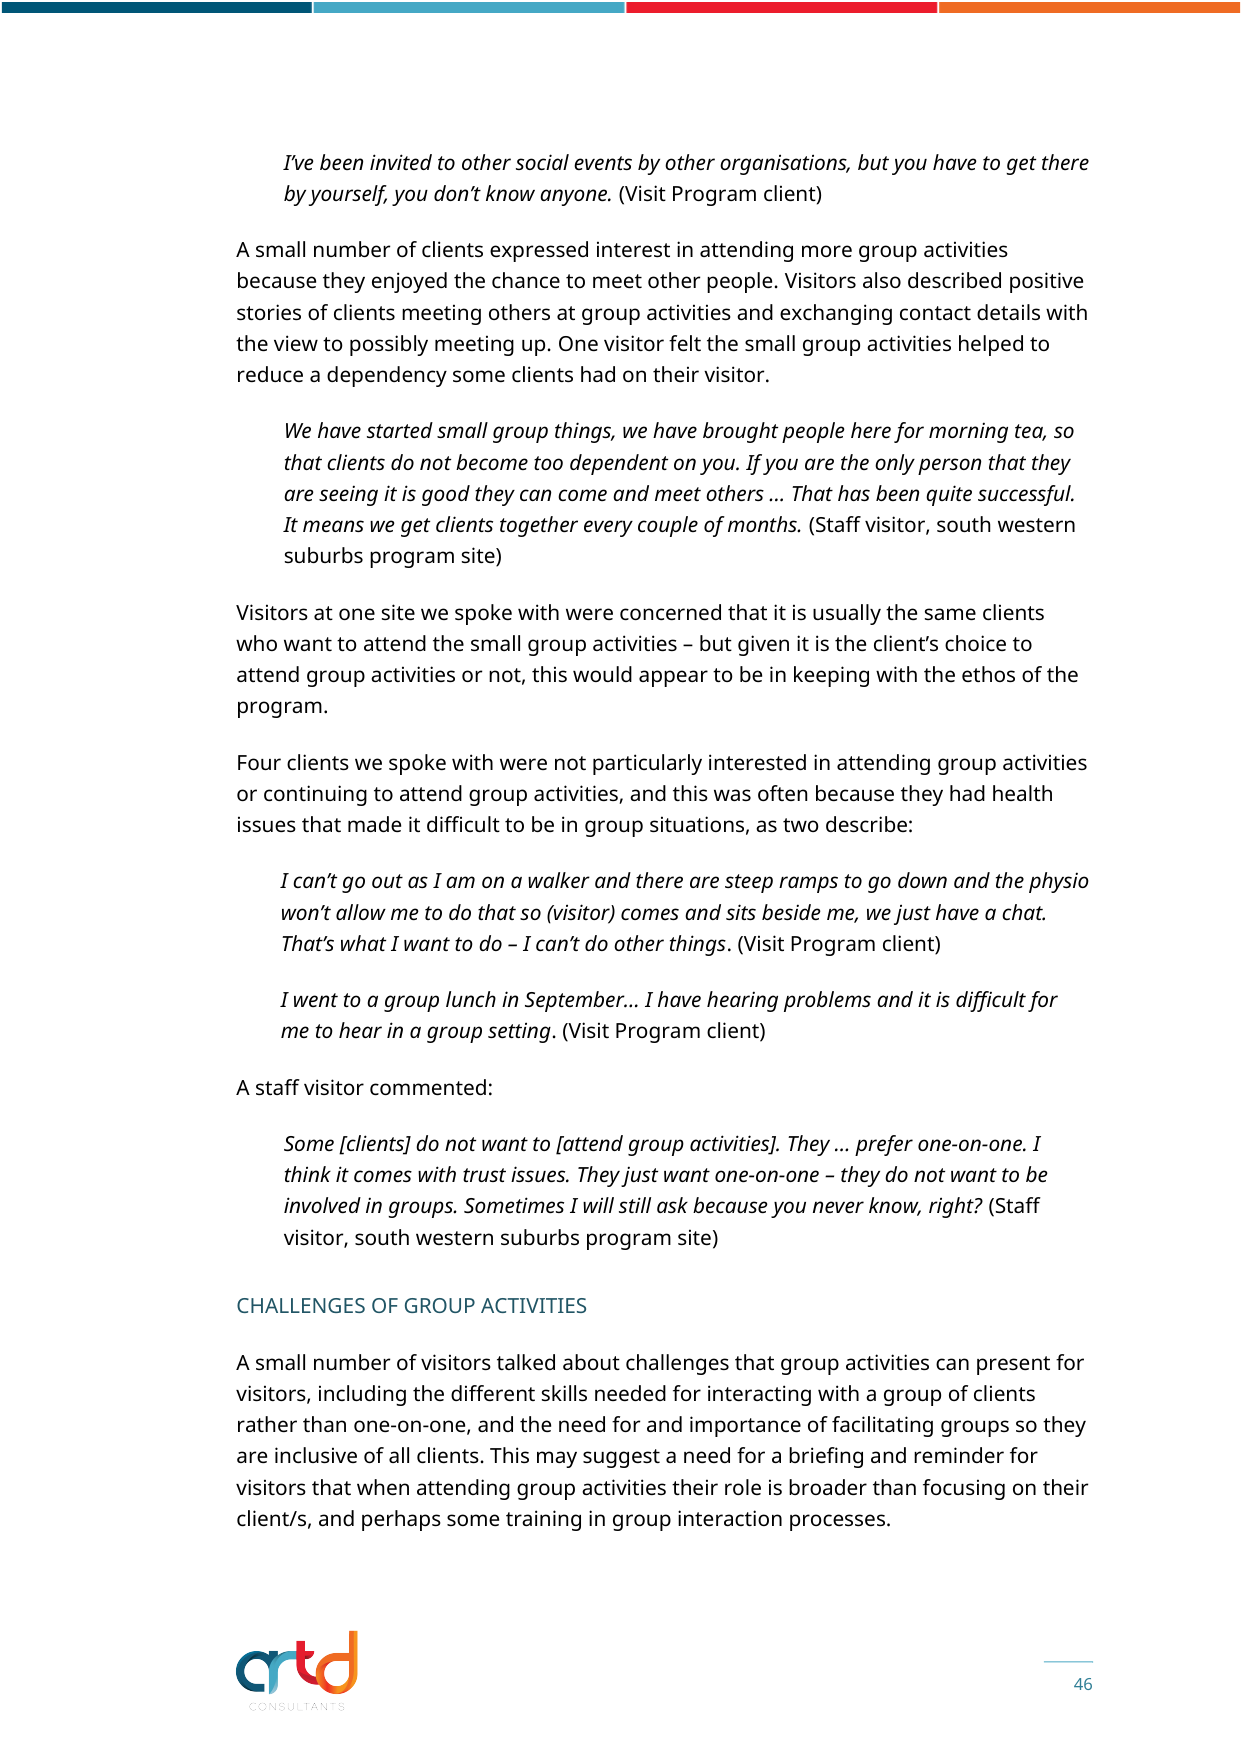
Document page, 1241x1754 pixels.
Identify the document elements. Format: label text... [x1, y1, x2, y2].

text I can’t go out as I am on a walker and there are steep ramps to go down and the physio won’t allow me to do that so (visitor) comes and sits beside me, we just have a chat. That’s what I want to do – I can’t do other things. (Visit Program client) [281, 866, 1092, 957]
text We have started small group things, we have brought people here for morning tea, so that clients do not become too dependent on you. If you are the only person that they are seeing it is good they can come and meet others … That has been quite successful. It means we get clients together every couple of months. (Staff visitor, south western suburbs program site) [283, 416, 1092, 570]
text I’ve been invited to other social events by other organisations, but you have to get there by yourself, you don’t know anyone. (Visit Program client) [283, 148, 1092, 207]
text I went to a group lunch in September… I have hearing problems and it is difficult for me to hear in a group setting. (Visit Program client) [281, 985, 1092, 1045]
text Four clients we spoke with were not particularly interested in attending group activities or continuing to attend group activities, and this was often because they had health issues that made it difficult to be in group situations, as two describe: [236, 748, 1092, 839]
text Some [clients] do not want to [attend group activities]. They … prefer one-on-one. I think it comes with trust issues. They just want one-on-one – they do not want to be involved in groups. Sometimes I will still ask because you never know, right? (Staff visitor, south western suburbs program site) [283, 1129, 1092, 1251]
text A staff visitor commented: [236, 1073, 1092, 1101]
picture [218, 1615, 374, 1726]
subtitle Challenges of group activities [236, 1291, 1092, 1320]
text A small number of visitors talked about challenges that group activities can present for visitors, including the different skills needed for interacting with a group of clients rather than one-on-one, and the need for and importance of facilitating groups so they are inclusive of all clients. This may suggest a need for a briefing and reminder for visitors that when attending group activities their role is broader than focusing on their client/s, and perhaps some training in group interaction processes. [236, 1348, 1092, 1532]
picture [312, 2, 1241, 13]
text Visitors at one site we spoke with were concerned that it is usually the same clients who want to attend the small group activities – but given it is the client’s choice to attend group activities or not, this would appear to be in keeping with the ethos of the program. [236, 598, 1092, 720]
text A small number of clients expressed interest in attending more group activities because they enjoyed the chance to meet other people. Visitors also described positive stories of clients meeting others at group activities and exchanging contact details with the view to possibly meeting up. One visitor felt the small group activities helped to reduce a dependency some clients had on their visitor. [236, 235, 1092, 389]
